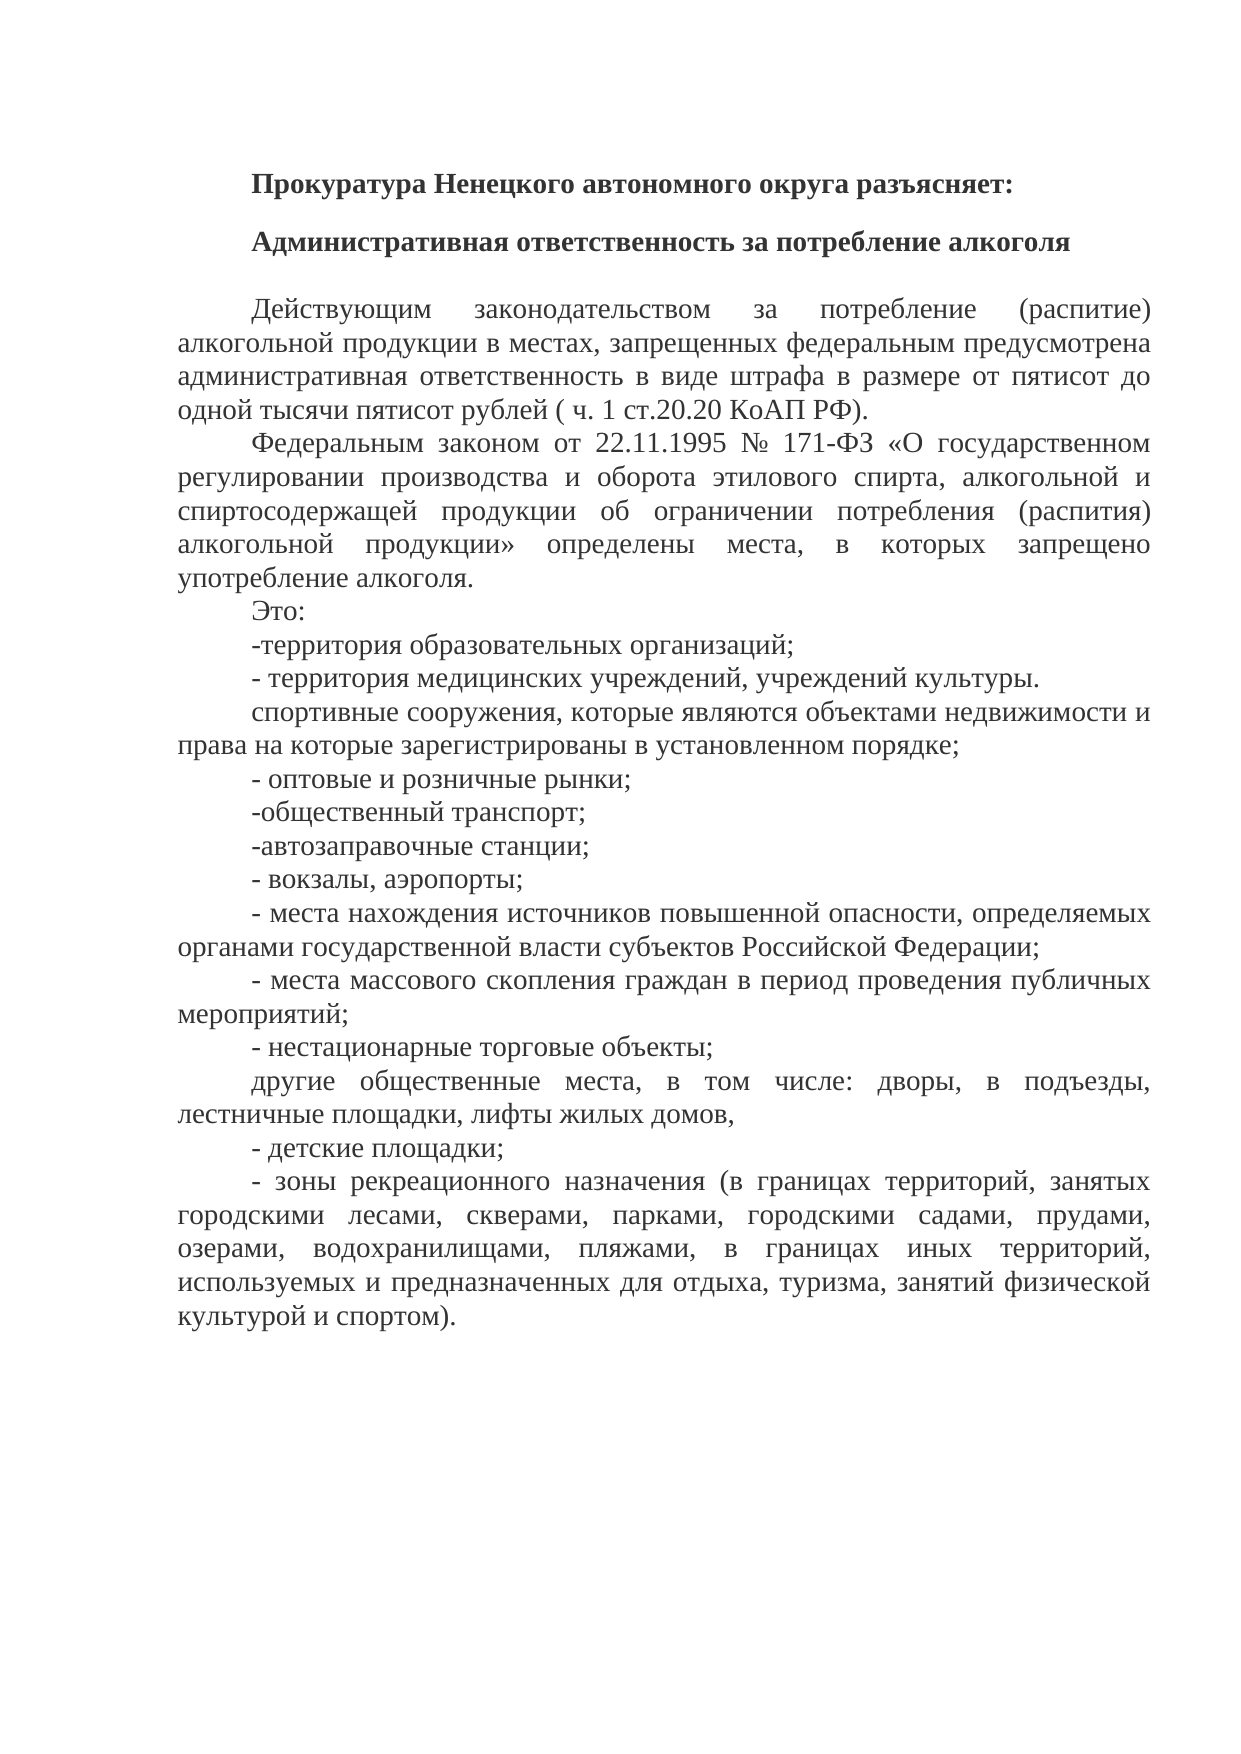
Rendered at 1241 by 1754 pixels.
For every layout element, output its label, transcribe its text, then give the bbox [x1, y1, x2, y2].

text Административная ответственность за потребление алкоголя [177, 224, 1152, 258]
text - места нахождения источников повышенной опасности, определяемых органами государственной власти субъектов Российской Федерации; [177, 895, 1152, 962]
text - вокзалы, аэропорты; [177, 862, 1152, 895]
text другие общественные места, в том числе: дворы, в подъезды, лестничные площадки, лифты жилых домов, [177, 1063, 1152, 1130]
text - оптовые и розничные рынки; [177, 761, 1152, 794]
text спортивные сооружения, которые являются объектами недвижимости и права на которые зарегистрированы в установленном порядке; [177, 694, 1152, 761]
text Это: [177, 593, 1152, 627]
text -автозаправочные станции; [177, 828, 1152, 862]
text -территория образовательных организаций; [177, 627, 1152, 660]
text - зоны рекреационного назначения (в границах территорий, занятых городскими лесами, скверами, парками, городскими садами, прудами, озерами, водохранилищами, пляжами, в границах иных территорий, используемых и предназначенных для отдыха, туризма, занятий физической культурой и спортом). [177, 1163, 1152, 1331]
text Прокуратура Ненецкого автономного округа разъясняет: [177, 143, 1152, 199]
text - нестационарные торговые объекты; [177, 1029, 1152, 1063]
text -общественный транспорт; [177, 794, 1152, 828]
text - места массового скопления граждан в период проведения публичных мероприятий; [177, 962, 1152, 1029]
text Федеральным законом от 22.11.1995 № 171-ФЗ «О государственном регулировании производства и оборота этилового спирта, алкогольной и спиртосодержащей продукции об ограничении потребления (распития) алкогольной продукции» определены места, в которых запрещено употребление алкоголя. [177, 426, 1152, 593]
text - территория медицинских учреждений, учреждений культуры. [177, 660, 1152, 694]
text - детские площадки; [177, 1130, 1152, 1163]
text Действующим законодательством за потребление (распитие) алкогольной продукции в местах, запрещенных федеральным предусмотрена административная ответственность в виде штрафа в размере от пятисот до одной тысячи пятисот рублей ( ч. 1 ст.20.20 КоАП РФ). [177, 291, 1152, 426]
